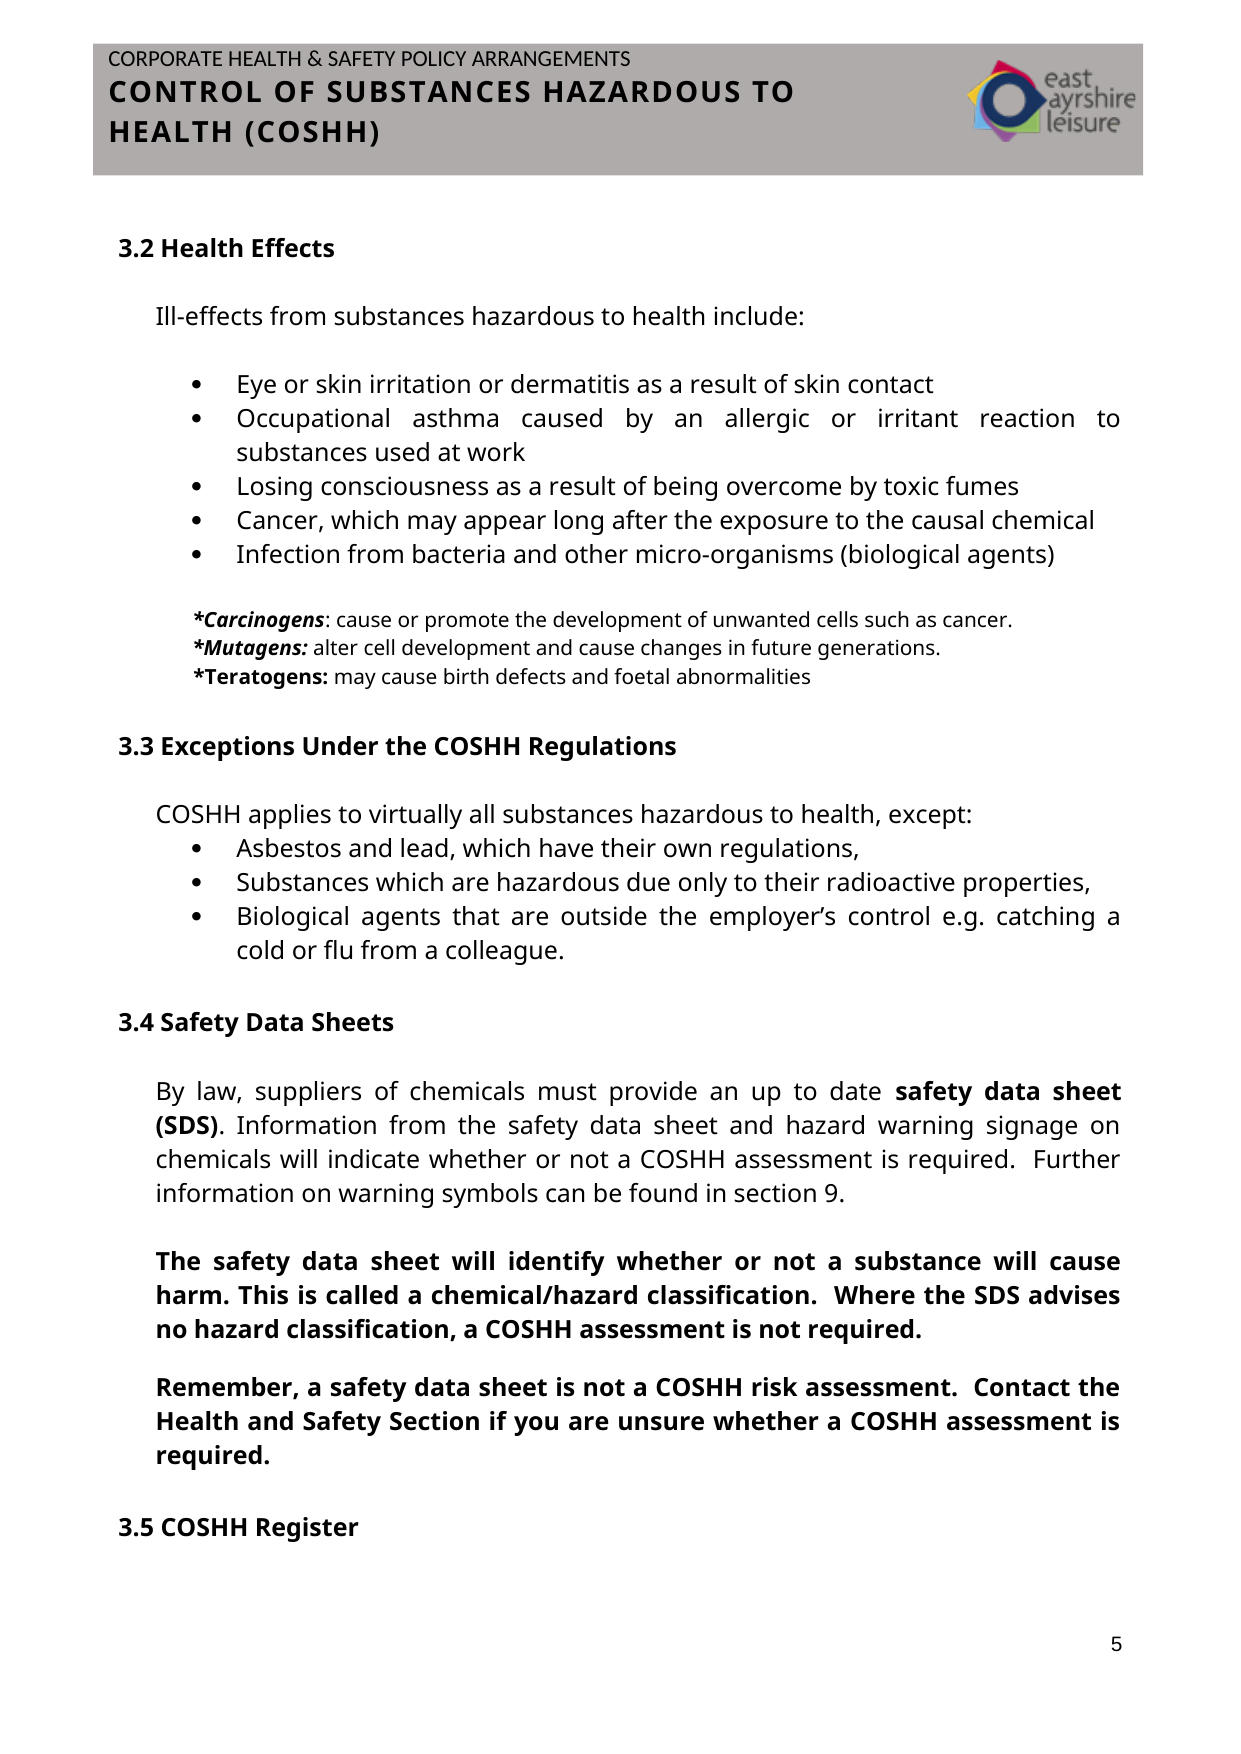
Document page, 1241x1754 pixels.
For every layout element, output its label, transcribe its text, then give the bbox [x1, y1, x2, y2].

text Ill-effects from substances hazardous to health include: [155, 298, 1122, 332]
list Infection from bacteria and other micro-organisms (biological agents) [192, 537, 1122, 571]
text COSHH applies to virtually all substances hazardous to health, except: [155, 797, 1122, 831]
list Losing consciousness as a result of being overcome by toxic fumes [192, 469, 1122, 503]
text Remember, a safety data sheet is not a COSHH risk assessment. Contact the Health and Safety Section if you are unsure whether a COSHH assessment is required. [155, 1370, 1122, 1472]
text *Teratogens: may cause birth defects and foetal abnormalities [118, 662, 1122, 690]
list Asbestos and lead, which have their own regulations, [192, 831, 1122, 865]
list Cancer, which may appear long after the exposure to the causal chemical [192, 503, 1122, 537]
text *Mutagens: alter cell development and cause changes in future generations. [192, 633, 1122, 662]
text *Carcinogens: cause or promote the development of unwanted cells such as cancer. [192, 605, 1122, 633]
text By law, suppliers of chemicals must provide an up to date safety data sheet (SDS). Information from the safety data sheet and hazard warning signage on chemicals will indicate whether or not a COSHH assessment is required. Further information on warning symbols can be found in section 9. [155, 1073, 1122, 1209]
list Occupational asthma caused by an allergic or irritant reaction to substances used at work [192, 401, 1122, 469]
list Biological agents that are outside the employer’s control e.g. catching a cold or flu from a colleague. [192, 899, 1122, 967]
text The safety data sheet will identify whether or not a substance will cause harm. This is called a chemical/hazard classification. Where the SDS advises no hazard classification, a COSHH assessment is not required. [155, 1243, 1122, 1346]
subtitle 3.3 Exceptions Under the COSHH Regulations [118, 728, 1122, 762]
subtitle 3.2 Health Effects [118, 230, 1122, 264]
subtitle 3.4 Safety Data Sheets [118, 1005, 1122, 1039]
subtitle 3.5 COSHH Register [118, 1510, 1122, 1544]
list Eye or skin irritation or dermatitis as a result of skin contact [192, 366, 1122, 401]
list Substances which are hazardous due only to their radioactive properties, [192, 865, 1122, 899]
